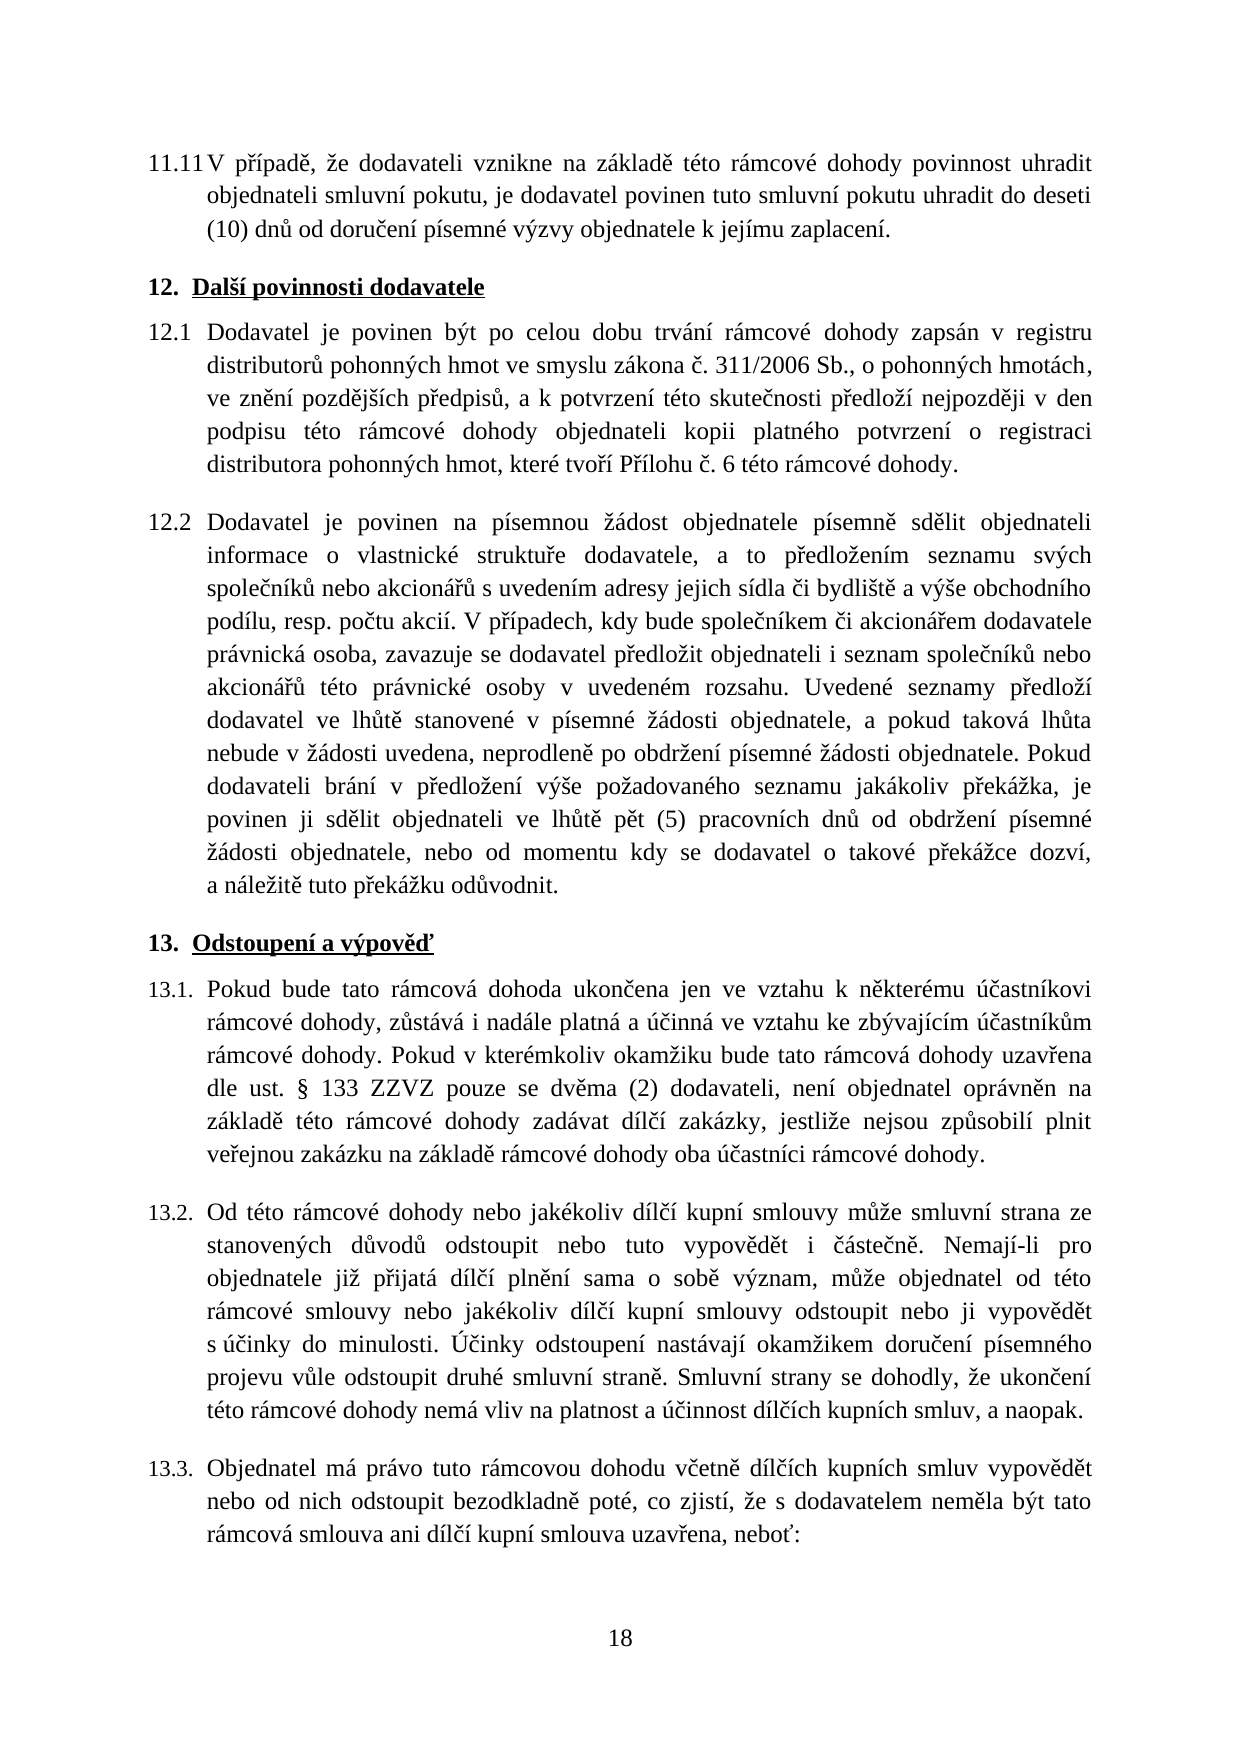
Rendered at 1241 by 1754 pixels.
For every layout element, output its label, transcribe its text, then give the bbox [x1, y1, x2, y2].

subtitle Dodavatel je povinen na písemnou žádost objednatele písemně sdělit objednateli informace o vlastnické struktuře dodavatele, a to předložením seznamu svých společníků nebo akcionářů s uvedením adresy jejich sídla či bydliště a výše obchodního podílu, resp. počtu akcií. V případech, kdy bude společníkem či akcionářem dodavatele právnická osoba, zavazuje se dodavatel předložit objednateli i seznam společníků nebo akcionářů této právnické osoby v uvedeném rozsahu. Uvedené seznamy předloží dodavatel ve lhůtě stanovené v písemné žádosti objednatele, a pokud taková lhůta nebude v žádosti uvedena, neprodleně po obdržení písemné žádosti objednatele. Pokud dodavateli brání v předložení výše požadovaného seznamu jakákoliv překážka, je povinen ji sdělit objednateli ve lhůtě pět (5) pracovních dnů od obdržení písemné žádosti objednatele, nebo od momentu kdy se dodavatel o takové překážce dozví, a náležitě tuto překážku odůvodnit. [148, 507, 1093, 899]
subtitle V případě, že dodavateli vznikne na základě této rámcové dohody povinnost uhradit objednateli smluvní pokutu, je dodavatel povinen tuto smluvní pokutu uhradit do deseti (10) dnů od doručení písemné výzvy objednatele k jejímu zaplacení. [148, 148, 1093, 242]
subtitle Pokud bude tato rámcová dohoda ukončena jen ve vztahu k některému účastníkovi rámcové dohody, zůstává i nadále platná a účinná ve vztahu ke zbývajícím účastníkům rámcové dohody. Pokud v kterémkoliv okamžiku bude tato rámcová dohody uzavřena dle ust. § 133 ZZVZ pouze se dvěma (2) dodavateli, není objednatel oprávněn na základě této rámcové dohody zadávat dílčí zakázky, jestliže nejsou způsobilí plnit veřejnou zakázku na základě rámcové dohody oba účastníci rámcové dohody. [148, 974, 1093, 1168]
list Odstoupení a výpověď [148, 928, 1093, 957]
subtitle Objednatel má právo tuto rámcovou dohodu včetně dílčích kupních smluv vypovědět nebo od nich odstoupit bezodkladně poté, co zjistí, že s dodavatelem neměla být tato rámcová smlouva ani dílčí kupní smlouva uzavřena, neboť: [148, 1453, 1093, 1548]
list Další povinnosti dodavatele [148, 272, 1093, 300]
subtitle Dodavatel je povinen být po celou dobu trvání rámcové dohody zapsán v registru distributorů pohonných hmot ve smyslu zákona č. 311/2006 Sb., o pohonných hmotách, ve znění pozdějších předpisů, a k potvrzení této skutečnosti předloží nejpozději v den podpisu této rámcové dohody objednateli kopii platného potvrzení o registraci distributora pohonných hmot, které tvoří Přílohu č. 6 této rámcové dohody. [148, 317, 1093, 478]
subtitle Od této rámcové dohody nebo jakékoliv dílčí kupní smlouvy může smluvní strana ze stanovených důvodů odstoupit nebo tuto vypovědět i částečně. Nemají-li pro objednatele již přijatá dílčí plnění sama o sobě význam, může objednatel od této rámcové smlouvy nebo jakékoliv dílčí kupní smlouvy odstoupit nebo ji vypovědět s účinky do minulosti. Účinky odstoupení nastávají okamžikem doručení písemného projevu vůle odstoupit druhé smluvní straně. Smluvní strany se dohodly, že ukončení této rámcové dohody nemá vliv na platnost a účinnost dílčích kupních smluv, a naopak. [148, 1197, 1093, 1424]
